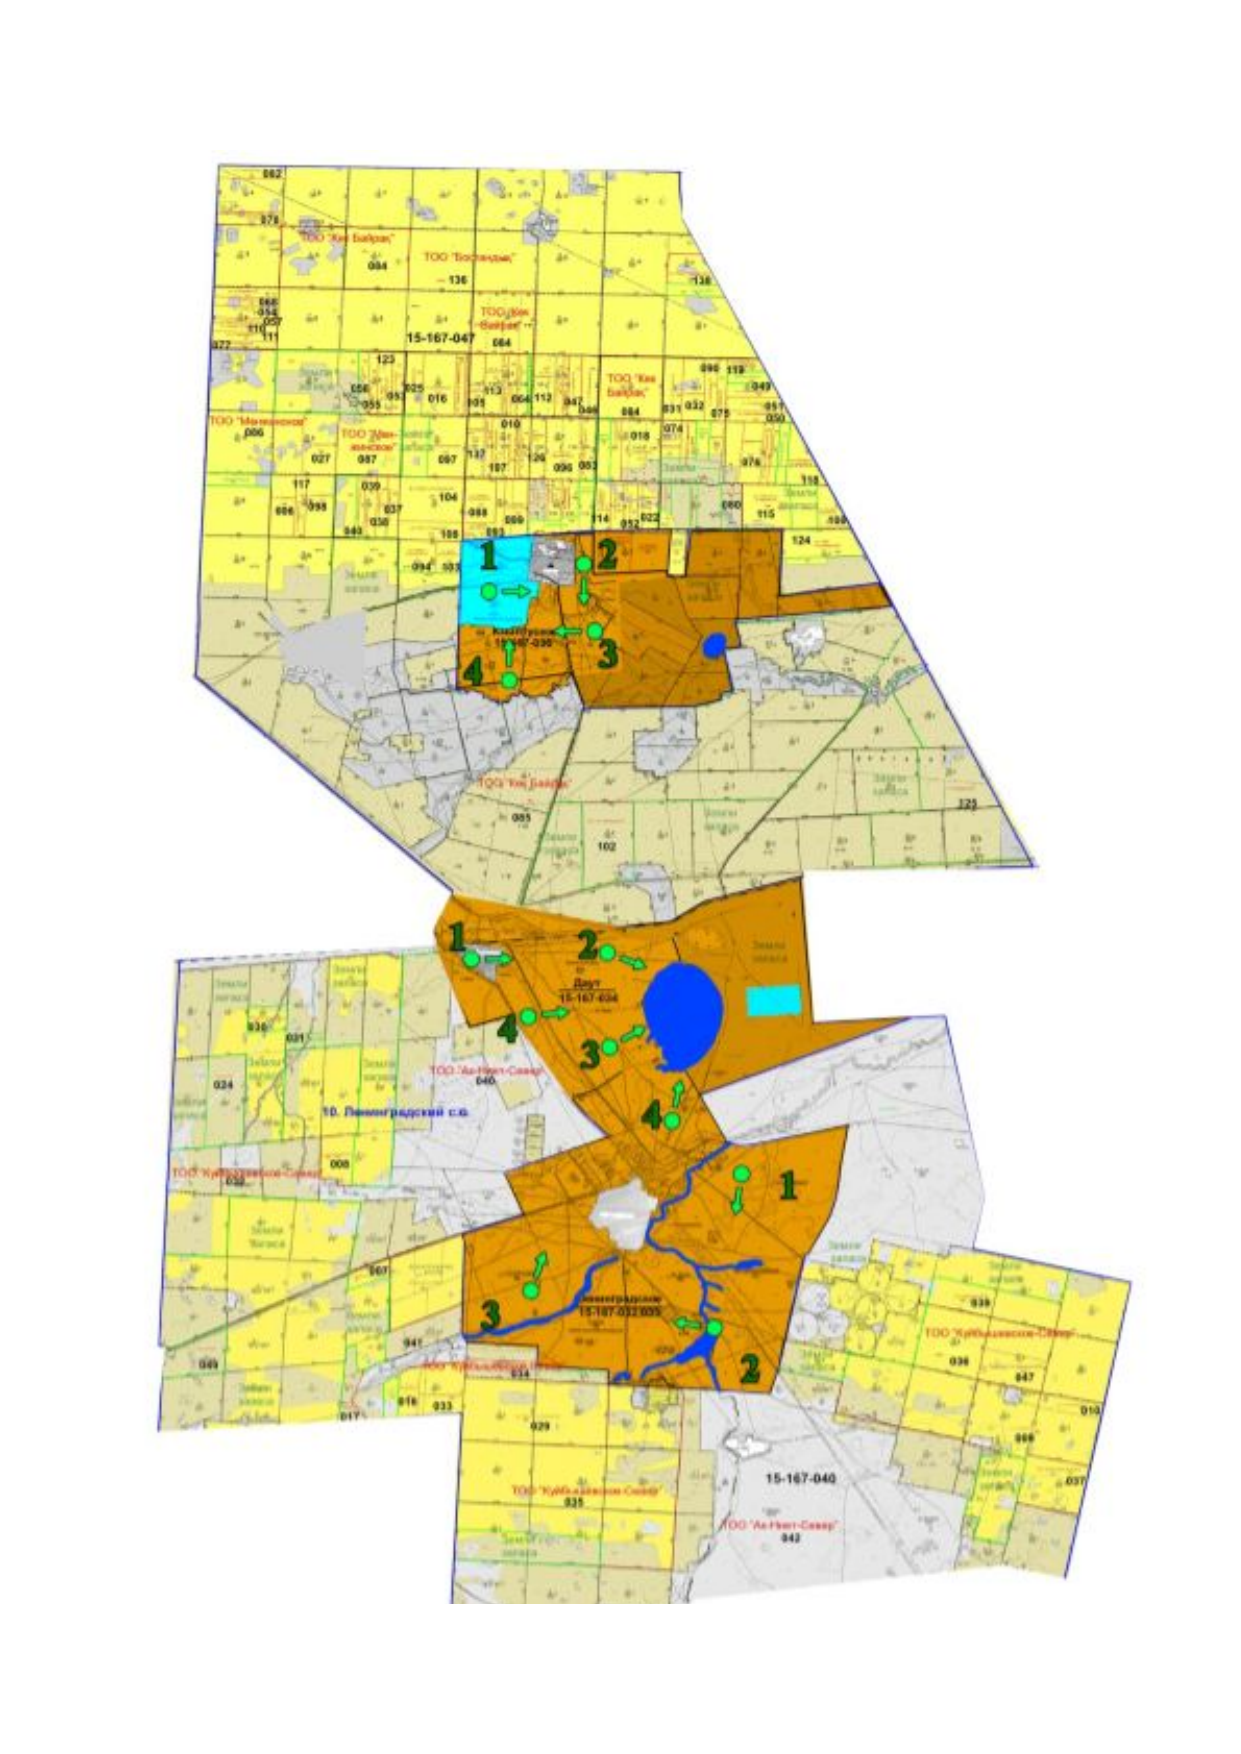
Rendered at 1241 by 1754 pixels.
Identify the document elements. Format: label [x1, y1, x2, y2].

picture [112, 150, 1241, 1604]
